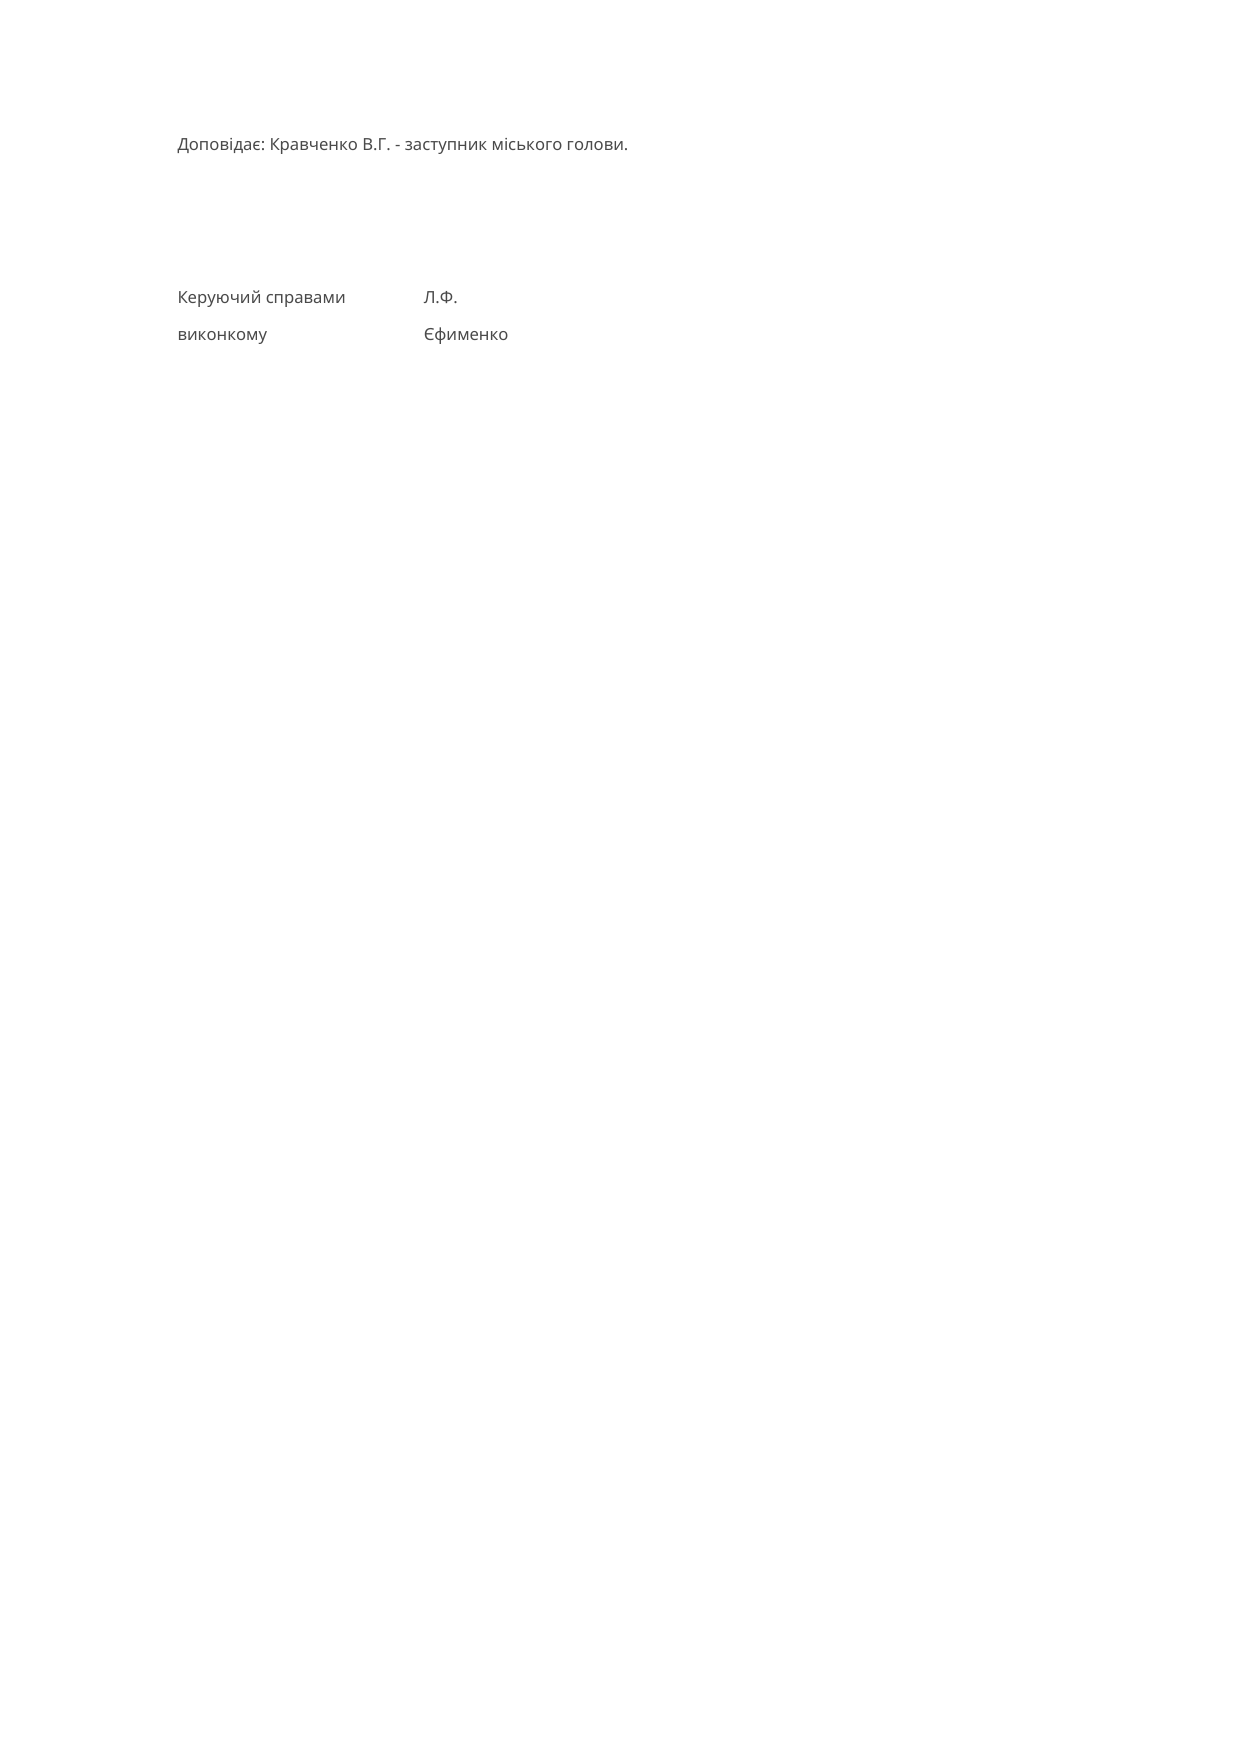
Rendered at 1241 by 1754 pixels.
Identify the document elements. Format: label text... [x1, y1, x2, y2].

table_header [418, 271, 423, 364]
table_header Керуючий справами виконкому [177, 271, 418, 364]
text Доповідає: Кравченко В.Г. - заступник міського голови. [177, 118, 1152, 156]
table_header Л.Ф. Єфименко [424, 271, 541, 364]
